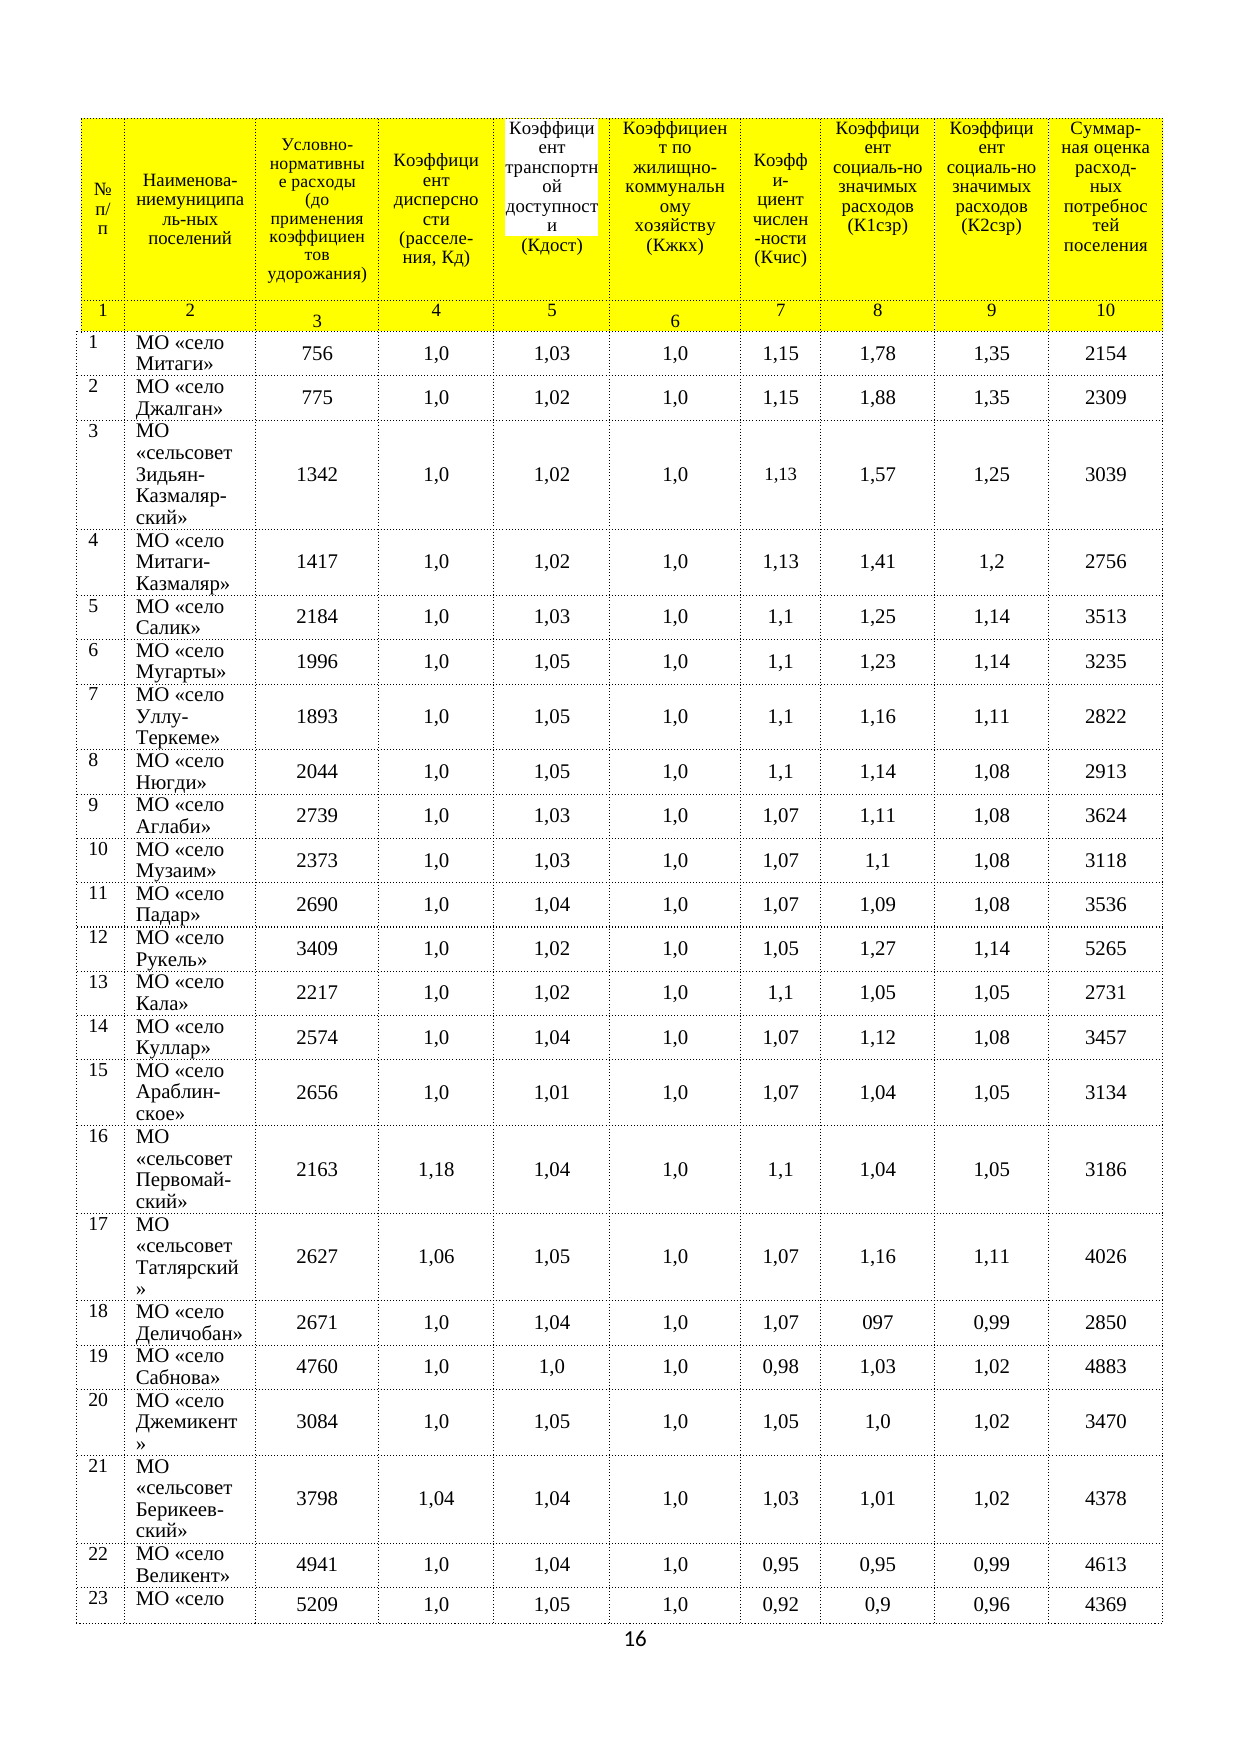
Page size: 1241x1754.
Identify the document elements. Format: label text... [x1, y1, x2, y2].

table_cell 1,13 [740, 420, 821, 529]
table_cell 8 [821, 300, 934, 331]
table_cell 2184 [256, 595, 378, 639]
table_cell 1,0 [378, 749, 494, 794]
table_cell 1,15 [740, 331, 821, 375]
table_cell 1417 [256, 529, 378, 595]
table_cell 1,14 [935, 595, 1048, 639]
table_cell 1,04 [821, 1059, 934, 1125]
table_cell 2690 [256, 882, 378, 926]
table_cell 1,04 [494, 1125, 610, 1213]
table_cell 1,03 [494, 595, 610, 639]
table_cell 1,05 [935, 1125, 1048, 1213]
table_cell 4941 [256, 1543, 378, 1587]
table_cell 3798 [256, 1455, 378, 1542]
table_cell 1,1 [740, 971, 821, 1015]
table_cell 1,14 [821, 749, 934, 794]
table_cell 3624 [1049, 794, 1163, 838]
table_cell 18 [77, 1300, 124, 1345]
table_cell 1,02 [935, 1389, 1048, 1455]
table_cell 2656 [256, 1059, 378, 1125]
table_cell МО «село Музаим» [124, 838, 256, 882]
table_cell 7 [77, 684, 124, 749]
table_cell 1,05 [935, 971, 1048, 1015]
table_cell 1,35 [935, 331, 1048, 375]
table_cell 1,05 [494, 1587, 610, 1623]
table_cell 17 [77, 1213, 124, 1300]
table_cell 1,41 [821, 529, 934, 595]
table_cell 1,0 [821, 1389, 934, 1455]
table_cell 1342 [256, 420, 378, 529]
table_cell 1,0 [610, 1389, 740, 1455]
table_cell 1,14 [935, 926, 1048, 971]
table_cell 1,05 [494, 749, 610, 794]
table_cell 1,03 [821, 1345, 934, 1389]
table_cell 1,0 [610, 1455, 740, 1542]
table_cell 1,05 [740, 926, 821, 971]
table_cell 10 [1049, 300, 1163, 331]
table_header № п/п [81, 118, 124, 300]
table_cell 14 [77, 1015, 124, 1059]
table_header Суммар-ная оценка расход-ных потребностей поселения [1049, 118, 1163, 300]
table_cell МО «село Салик» [124, 595, 256, 639]
table_cell 20 [77, 1389, 124, 1455]
table_cell 1,57 [821, 420, 934, 529]
table_cell 2574 [256, 1015, 378, 1059]
table_cell МО «село Мугарты» [124, 639, 256, 683]
table_cell 1,02 [935, 1345, 1048, 1389]
table_cell 1,0 [378, 794, 494, 838]
table_cell 2627 [256, 1213, 378, 1300]
table_cell 0,9 [821, 1587, 934, 1623]
table_cell 1,05 [935, 1059, 1048, 1125]
table_cell 1,0 [378, 420, 494, 529]
table_cell 1,1 [740, 749, 821, 794]
table_cell 1,11 [821, 794, 934, 838]
table_cell 1,35 [935, 375, 1048, 420]
table_cell 9 [77, 794, 124, 838]
table_cell 1,04 [821, 1125, 934, 1213]
table_cell 1,0 [378, 1543, 494, 1587]
table_cell 1,01 [494, 1059, 610, 1125]
table_cell МО «сельсовет Зидьян-Казмаляр-ский» [124, 420, 256, 529]
table_cell 2 [124, 300, 256, 331]
table_cell 1,05 [740, 1389, 821, 1455]
table_cell 3186 [1049, 1125, 1163, 1213]
table_header Коэффициент по жилищно-коммунальному хозяйству (Кжкх) [610, 118, 740, 300]
table_cell 1,08 [935, 749, 1048, 794]
table_cell 1,08 [935, 838, 1048, 882]
table_cell 1,0 [494, 1345, 610, 1389]
table_cell 2850 [1049, 1300, 1163, 1345]
table_cell 1,0 [610, 595, 740, 639]
table_cell 4026 [1049, 1213, 1163, 1300]
table_cell 2154 [1049, 331, 1163, 375]
table_cell 1,08 [935, 1015, 1048, 1059]
table_header Коэффициент социаль-но значимых расходов (К2сзр) [935, 118, 1048, 300]
table_cell 1893 [256, 684, 378, 749]
table_header Коэффи-циент числен-ности (Кчис) [740, 118, 821, 300]
table_cell 1,18 [378, 1125, 494, 1213]
table_cell 4 [378, 300, 494, 331]
table_cell 7 [740, 300, 821, 331]
table_cell 0,96 [935, 1587, 1048, 1623]
table_cell 2739 [256, 794, 378, 838]
table_cell 1,0 [610, 1125, 740, 1213]
table_cell 1,1 [740, 1125, 821, 1213]
table_cell МО «сельсовет Берикеев-ский» [124, 1455, 256, 1542]
table_cell 2 [77, 375, 124, 420]
table_cell 1,04 [494, 882, 610, 926]
table_cell 3039 [1049, 420, 1163, 529]
table_cell 1,0 [378, 971, 494, 1015]
table_cell 9 [935, 300, 1048, 331]
table_cell 1,0 [610, 1543, 740, 1587]
table_cell 3 [256, 300, 378, 331]
table_header Наименова-ниемуниципаль-ных поселений [124, 118, 256, 300]
table_cell 1,0 [378, 375, 494, 420]
table_cell 2309 [1049, 375, 1163, 420]
table_cell 1,0 [610, 1059, 740, 1125]
table_cell 10 [77, 838, 124, 882]
table_cell 1,16 [821, 1213, 934, 1300]
table_cell 775 [256, 375, 378, 420]
table_cell 1,05 [494, 639, 610, 683]
table_cell 16 [77, 1125, 124, 1213]
table_cell 1,05 [494, 684, 610, 749]
table_cell 2822 [1049, 684, 1163, 749]
table_cell 4369 [1049, 1587, 1163, 1623]
table_cell 0,95 [740, 1543, 821, 1587]
table_cell 11 [77, 882, 124, 926]
table_cell 1,0 [378, 639, 494, 683]
table_cell МО «сельсовет Первомай-ский» [124, 1125, 256, 1213]
table_cell МО «село Аглаби» [124, 794, 256, 838]
table_cell МО «село Великент» [124, 1543, 256, 1587]
table_cell 1,03 [494, 331, 610, 375]
table_cell 1,02 [494, 420, 610, 529]
table_cell 0,95 [821, 1543, 934, 1587]
table_cell МО «сельсовет Татлярский» [124, 1213, 256, 1300]
table_cell 1,12 [821, 1015, 934, 1059]
table_cell 1,0 [378, 1015, 494, 1059]
table_cell 1,07 [740, 838, 821, 882]
table_cell 2373 [256, 838, 378, 882]
table_cell 6 [610, 300, 740, 331]
table_cell 1,14 [935, 639, 1048, 683]
table_cell 2913 [1049, 749, 1163, 794]
table_cell 1,0 [610, 971, 740, 1015]
table_cell 15 [77, 1059, 124, 1125]
table_cell 0,98 [740, 1345, 821, 1389]
table_cell 1,11 [935, 684, 1048, 749]
table_cell 2217 [256, 971, 378, 1015]
table_cell 1,25 [821, 595, 934, 639]
table_cell 2044 [256, 749, 378, 794]
table_cell 4 [77, 529, 124, 595]
table_cell 5 [77, 595, 124, 639]
table_header Коэффициент социаль-но значимых расходов (К1сзр) [821, 118, 934, 300]
table_header Коэффициент транспортной доступности (Кдост) [494, 118, 610, 300]
table_cell 3513 [1049, 595, 1163, 639]
table_cell 19 [77, 1345, 124, 1389]
table_cell 1,04 [494, 1543, 610, 1587]
table_cell 2163 [256, 1125, 378, 1213]
table_cell 5 [494, 300, 610, 331]
table_cell 1,02 [494, 926, 610, 971]
table_cell 1,0 [378, 1300, 494, 1345]
table_cell 1,23 [821, 639, 934, 683]
table_cell 1,0 [378, 331, 494, 375]
table_cell 1,08 [935, 794, 1048, 838]
table_cell 1,1 [740, 639, 821, 683]
table_cell 4760 [256, 1345, 378, 1389]
table_cell 1 [81, 300, 124, 331]
table_cell 1,03 [494, 838, 610, 882]
table_cell 1,0 [610, 749, 740, 794]
table_cell 1,04 [494, 1300, 610, 1345]
table_cell 1,0 [610, 639, 740, 683]
table_cell 1,0 [610, 331, 740, 375]
table_cell МО «село Падар» [124, 882, 256, 926]
table_cell 3470 [1049, 1389, 1163, 1455]
table_cell 2756 [1049, 529, 1163, 595]
table_cell МО «село Митаги» [124, 331, 256, 375]
table_cell 6 [77, 639, 124, 683]
table_cell 1,0 [378, 1587, 494, 1623]
table_cell 1,0 [378, 1389, 494, 1455]
table_cell 1,0 [378, 595, 494, 639]
table_cell 1 [77, 331, 124, 375]
table_cell 1,11 [935, 1213, 1048, 1300]
table_cell 13 [77, 971, 124, 1015]
table_cell 1,02 [494, 971, 610, 1015]
table_cell 1,0 [378, 926, 494, 971]
table_cell 1,03 [494, 794, 610, 838]
table_cell 1,15 [740, 375, 821, 420]
table_cell 1,0 [378, 529, 494, 595]
table_cell МО «село Куллар» [124, 1015, 256, 1059]
table_cell МО «село Джемикент» [124, 1389, 256, 1455]
table_cell 1,01 [821, 1455, 934, 1542]
table_cell 1996 [256, 639, 378, 683]
table_cell 1,02 [494, 529, 610, 595]
table_cell 1,1 [740, 684, 821, 749]
table_cell 1,0 [610, 1587, 740, 1623]
table_cell 1,0 [610, 684, 740, 749]
table_cell МО «село Уллу-Теркеме» [124, 684, 256, 749]
table_cell 1,1 [740, 595, 821, 639]
table_cell 0,92 [740, 1587, 821, 1623]
table_cell МО «село Сабнова» [124, 1345, 256, 1389]
table_cell 1,04 [494, 1455, 610, 1542]
table_cell 3084 [256, 1389, 378, 1455]
table_cell 5209 [256, 1587, 378, 1623]
table_cell 097 [821, 1300, 934, 1345]
table_cell МО «село Джалган» [124, 375, 256, 420]
table_cell 1,0 [610, 1300, 740, 1345]
table_cell 1,0 [378, 838, 494, 882]
table_cell 1,07 [740, 1300, 821, 1345]
table_cell 1,05 [494, 1213, 610, 1300]
table_header Условно-нормативные расходы (до применения коэффициентов удорожания) [256, 118, 378, 300]
table_cell 12 [77, 926, 124, 971]
table_header Коэффициент дисперсности (расселе-ния, Кд) [378, 118, 494, 300]
table_cell 1,07 [740, 1213, 821, 1300]
table_cell 1,0 [378, 1059, 494, 1125]
table_cell 1,02 [494, 375, 610, 420]
table_cell МО «село Нюгди» [124, 749, 256, 794]
table_cell 1,0 [610, 838, 740, 882]
table_cell 1,27 [821, 926, 934, 971]
table_cell 8 [77, 749, 124, 794]
table_cell 5265 [1049, 926, 1163, 971]
table_cell 3 [77, 420, 124, 529]
table_cell 1,13 [740, 529, 821, 595]
table_cell 1,0 [610, 529, 740, 595]
table_cell 4613 [1049, 1543, 1163, 1587]
table_cell МО «село Деличобан» [124, 1300, 256, 1345]
table_cell 1,0 [610, 375, 740, 420]
table_cell 4378 [1049, 1455, 1163, 1542]
table_cell 1,0 [610, 794, 740, 838]
table_cell 1,16 [821, 684, 934, 749]
table_cell 1,05 [821, 971, 934, 1015]
table_cell 1,07 [740, 1059, 821, 1125]
table_cell 1,02 [935, 1455, 1048, 1542]
table_cell 22 [77, 1543, 124, 1587]
table_cell 1,05 [494, 1389, 610, 1455]
table_cell МО «село Рукель» [124, 926, 256, 971]
table_cell 1,25 [935, 420, 1048, 529]
table_cell 1,04 [494, 1015, 610, 1059]
table_cell 1,07 [740, 794, 821, 838]
table_cell 1,08 [935, 882, 1048, 926]
table_cell 1,0 [610, 1345, 740, 1389]
table_cell 1,0 [610, 926, 740, 971]
table_cell 1,07 [740, 882, 821, 926]
table_cell 2671 [256, 1300, 378, 1345]
table_cell 1,06 [378, 1213, 494, 1300]
table_cell 1,88 [821, 375, 934, 420]
table_cell МО «село Кала» [124, 971, 256, 1015]
table_cell 23 [77, 1587, 124, 1623]
table_cell 3118 [1049, 838, 1163, 882]
table_cell 3409 [256, 926, 378, 971]
table_cell 1,0 [610, 1015, 740, 1059]
table_cell 1,09 [821, 882, 934, 926]
table_cell 1,2 [935, 529, 1048, 595]
table_cell 1,78 [821, 331, 934, 375]
table_cell 1,04 [378, 1455, 494, 1542]
table_cell 2731 [1049, 971, 1163, 1015]
table_cell 1,07 [740, 1015, 821, 1059]
table_cell МО «село Араблин-ское» [124, 1059, 256, 1125]
table_cell 3235 [1049, 639, 1163, 683]
table_cell 3536 [1049, 882, 1163, 926]
table_cell 1,0 [610, 1213, 740, 1300]
table_cell 3134 [1049, 1059, 1163, 1125]
table_cell 1,0 [378, 684, 494, 749]
table_cell МО «село Белиджи» [124, 1587, 256, 1623]
table_cell 4883 [1049, 1345, 1163, 1389]
table_cell 3457 [1049, 1015, 1163, 1059]
table_cell 1,1 [821, 838, 934, 882]
table_cell 756 [256, 331, 378, 375]
table_cell 1,0 [378, 1345, 494, 1389]
table_cell 1,0 [610, 420, 740, 529]
table_cell 21 [77, 1455, 124, 1542]
table_cell 1,0 [610, 882, 740, 926]
table_cell 0,99 [935, 1300, 1048, 1345]
table_cell 1,03 [740, 1455, 821, 1542]
table_cell 0,99 [935, 1543, 1048, 1587]
table_cell 1,0 [378, 882, 494, 926]
table_cell МО «село Митаги-Казмаляр» [124, 529, 256, 595]
